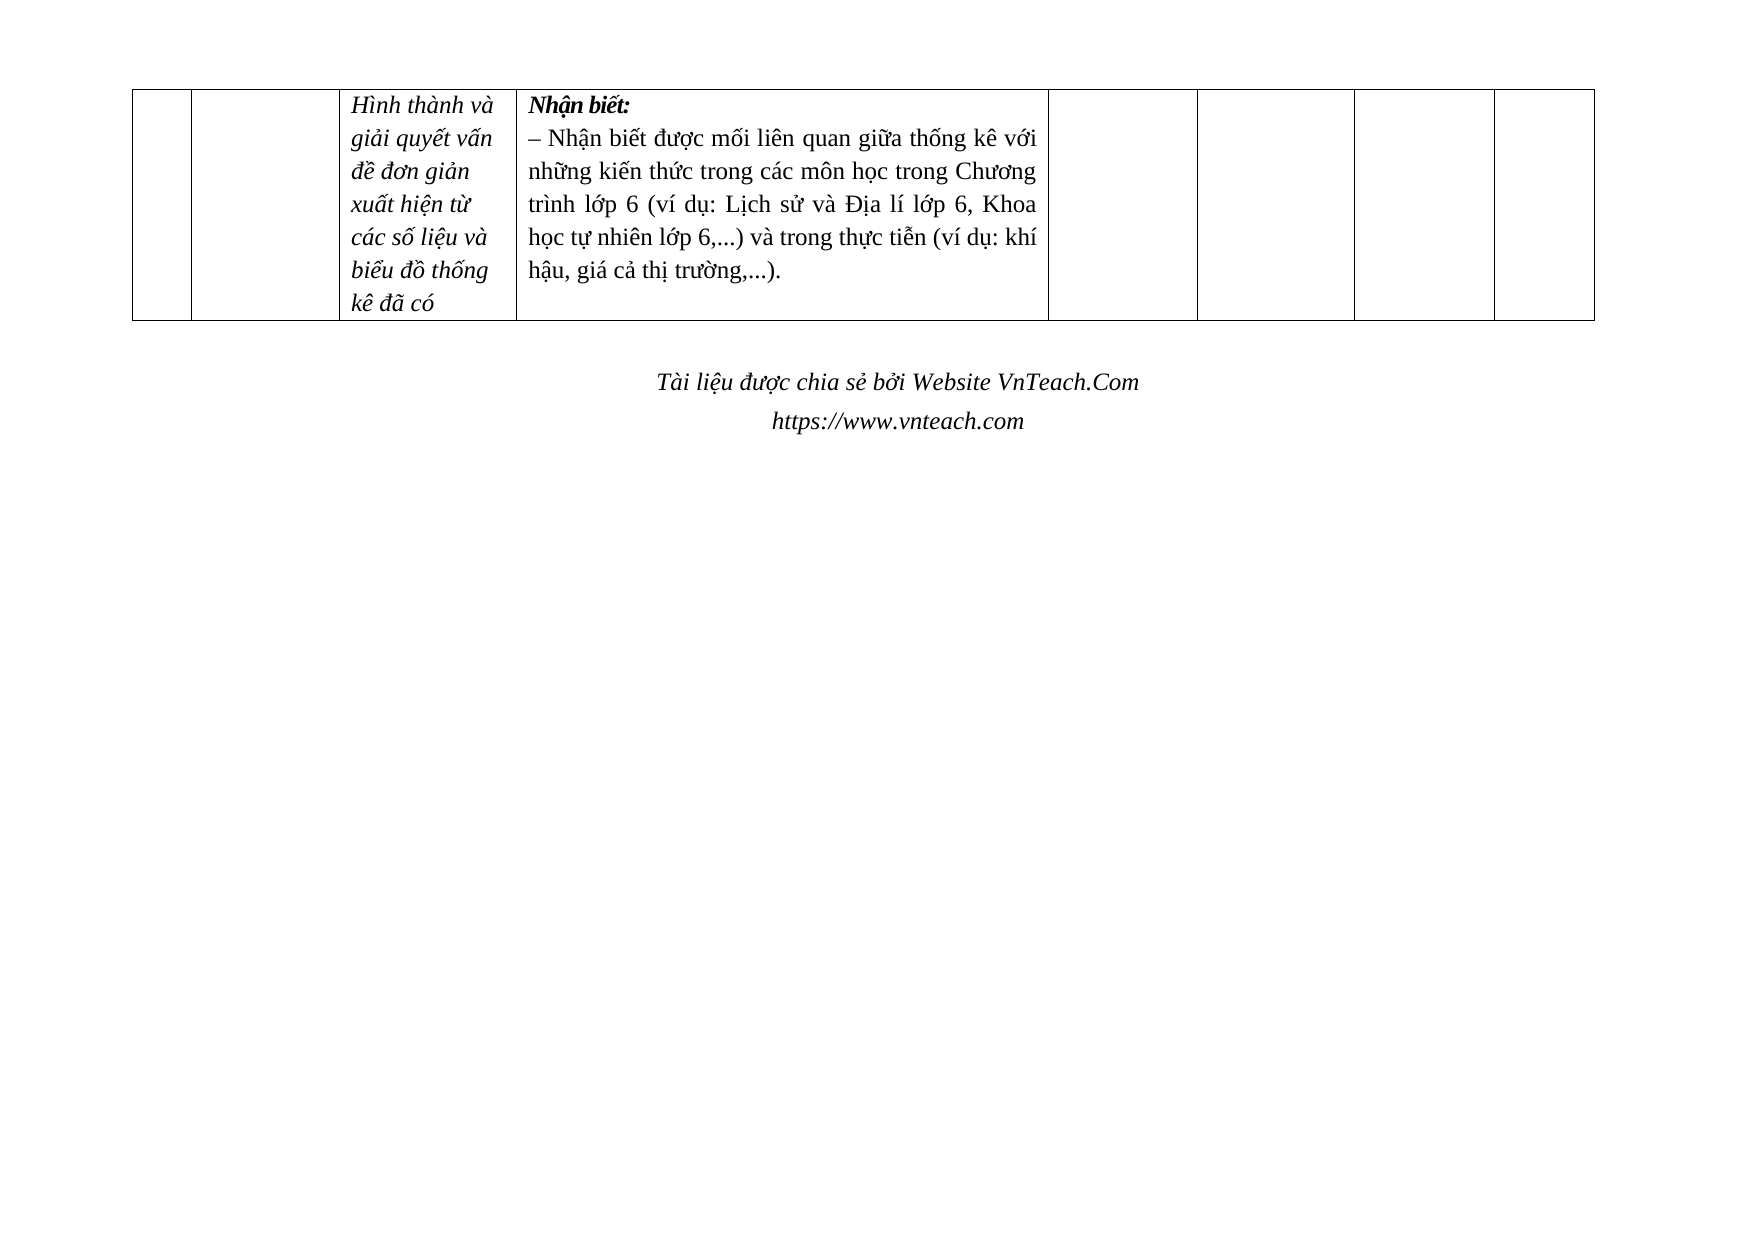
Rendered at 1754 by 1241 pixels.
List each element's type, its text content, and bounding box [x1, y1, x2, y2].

table_header [1049, 90, 1197, 320]
table_header [1355, 90, 1494, 320]
text https://www.vnteach.com [103, 406, 1695, 435]
table_header Nhận biết: – Nhận biết được mối liên quan giữa thống kê với những kiến thức trong các môn học trong Chương trình lớp 6 (ví dụ: Lịch sử và Địa lí lớp 6, Khoa học tự nhiên lớp 6,...) và trong thực tiễn (ví dụ: khí hậu, giá cả thị trường,...). [517, 90, 1048, 320]
text Tài liệu được chia sẻ bởi Website VnTeach.Com [103, 367, 1695, 396]
table_header Hình thành và giải quyết vấn đề đơn giản xuất hiện từ các số liệu và biểu đồ thống kê đã có [340, 90, 516, 320]
table_header [133, 90, 191, 320]
table_header [1495, 90, 1594, 320]
table_header [192, 90, 339, 320]
table_header [1198, 90, 1354, 320]
